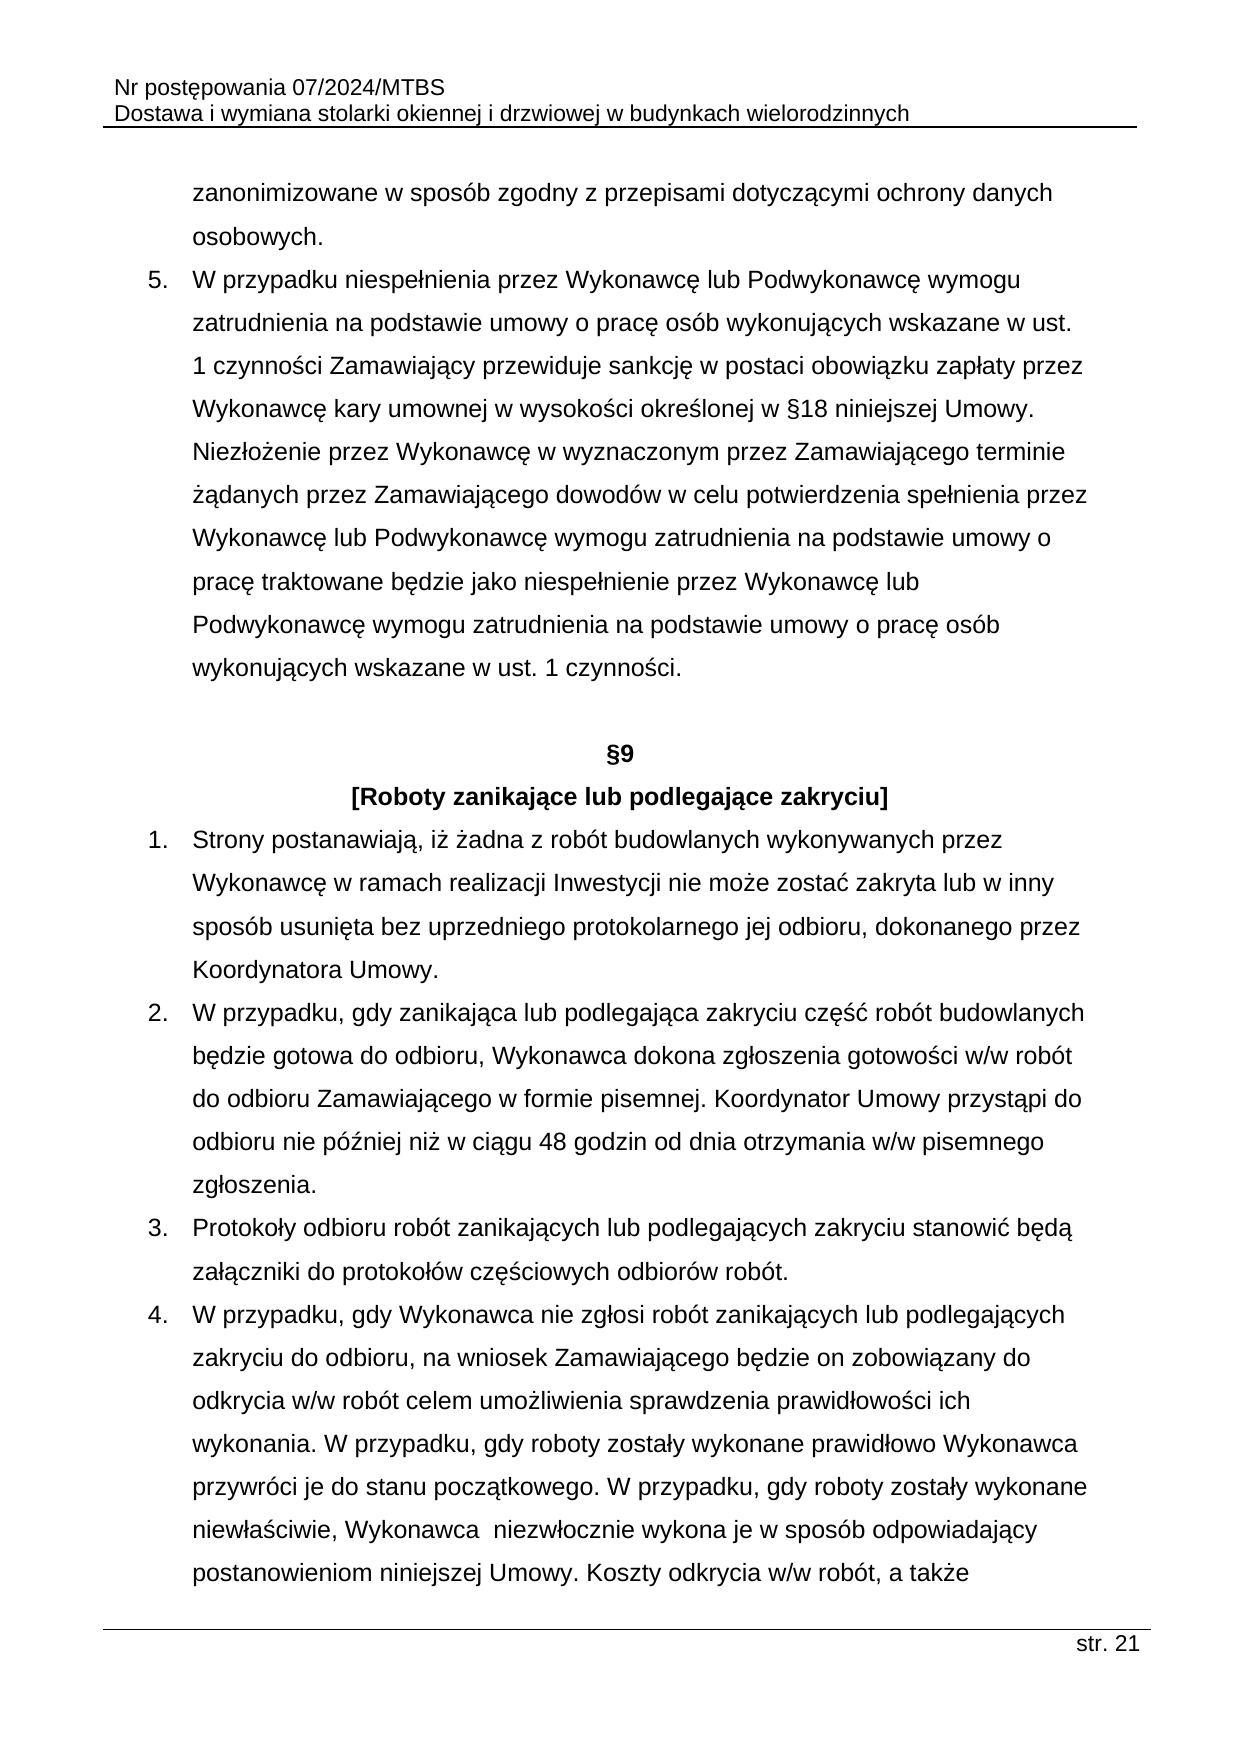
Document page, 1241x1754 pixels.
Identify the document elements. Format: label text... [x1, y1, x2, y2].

text [Roboty zanikające lub podlegające zakryciu] [148, 782, 1093, 811]
list W przypadku, gdy zanikająca lub podlegająca zakryciu część robót budowlanych będzie gotowa do odbioru, Wykonawca dokona zgłoszenia gotowości w/w robót do odbioru Zamawiającego w formie pisemnej. Koordynator Umowy przystąpi do odbioru nie później niż w ciągu 48 godzin od dnia otrzymania w/w pisemnego zgłoszenia. [148, 998, 1093, 1199]
list Strony postanawiają, iż żadna z robót budowlanych wykonywanych przez Wykonawcę w ramach realizacji Inwestycji nie może zostać zakryta lub w inny sposób usunięta bez uprzedniego protokolarnego jej odbioru, dokonanego przez Koordynatora Umowy. [148, 825, 1093, 983]
text §9 [148, 739, 1093, 768]
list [148, 1299, 1093, 1587]
list Protokoły odbioru robót zanikających lub podlegających zakryciu stanowić będą załączniki do protokołów częściowych odbiorów robót. [148, 1213, 1093, 1285]
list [148, 178, 1093, 250]
list W przypadku niespełnienia przez Wykonawcę lub Podwykonawcę wymogu zatrudnienia na podstawie umowy o pracę osób wykonujących wskazane w ust. 1 czynności Zamawiający przewiduje sankcję w postaci obowiązku zapłaty przez Wykonawcę kary umownej w wysokości określonej w §18 niniejszej Umowy. Niezłożenie przez Wykonawcę w wyznaczonym przez Zamawiającego terminie żądanych przez Zamawiającego dowodów w celu potwierdzenia spełnienia przez Wykonawcę lub Podwykonawcę wymogu zatrudnienia na podstawie umowy o pracę traktowane będzie jako niespełnienie przez Wykonawcę lub Podwykonawcę wymogu zatrudnienia na podstawie umowy o pracę osób wykonujących wskazane w ust. 1 czynności. [148, 264, 1093, 681]
